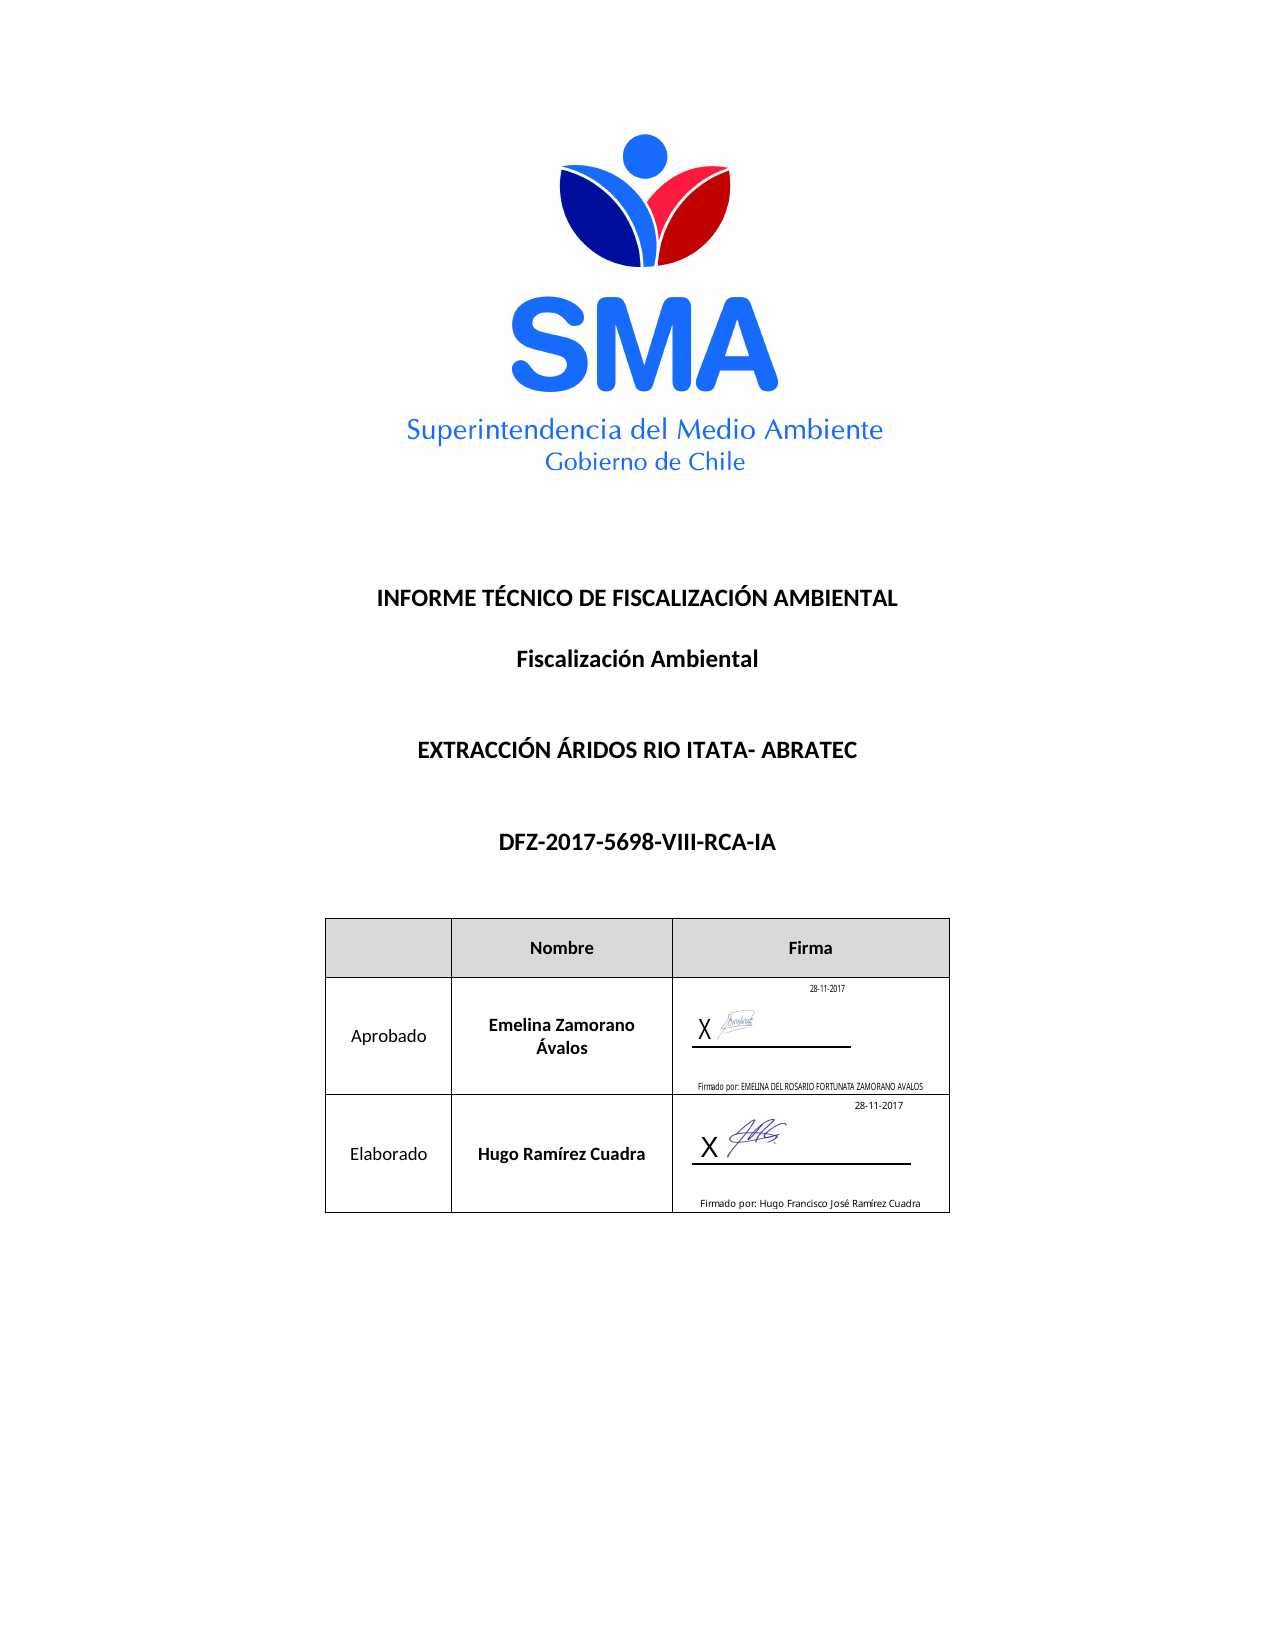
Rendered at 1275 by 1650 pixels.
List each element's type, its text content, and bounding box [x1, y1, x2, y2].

table_cell [929, 978, 949, 1094]
text EXTRACCIÓN ÁRIDOS RIO ITATA- ABRATEC [118, 734, 1157, 765]
table_cell [673, 978, 692, 1094]
table_header Nombre [452, 919, 672, 977]
text DFZ-2017-5698-VIII-RCA-IA [118, 826, 1157, 856]
text Fiscalización Ambiental [118, 643, 1157, 673]
table_cell Hugo Ramírez Cuadra [452, 1095, 672, 1212]
text INFORME TÉCNICO DE FISCALIZACIÓN AMBIENTAL [118, 582, 1157, 612]
table_cell Aprobado [326, 978, 451, 1094]
table_header Firma [673, 919, 949, 977]
table_cell Elaborado [326, 1095, 451, 1212]
table_header [326, 919, 451, 977]
table_cell Emelina Zamorano Ávalos [452, 978, 672, 1094]
picture [362, 118, 913, 508]
table_cell [673, 1095, 949, 1212]
